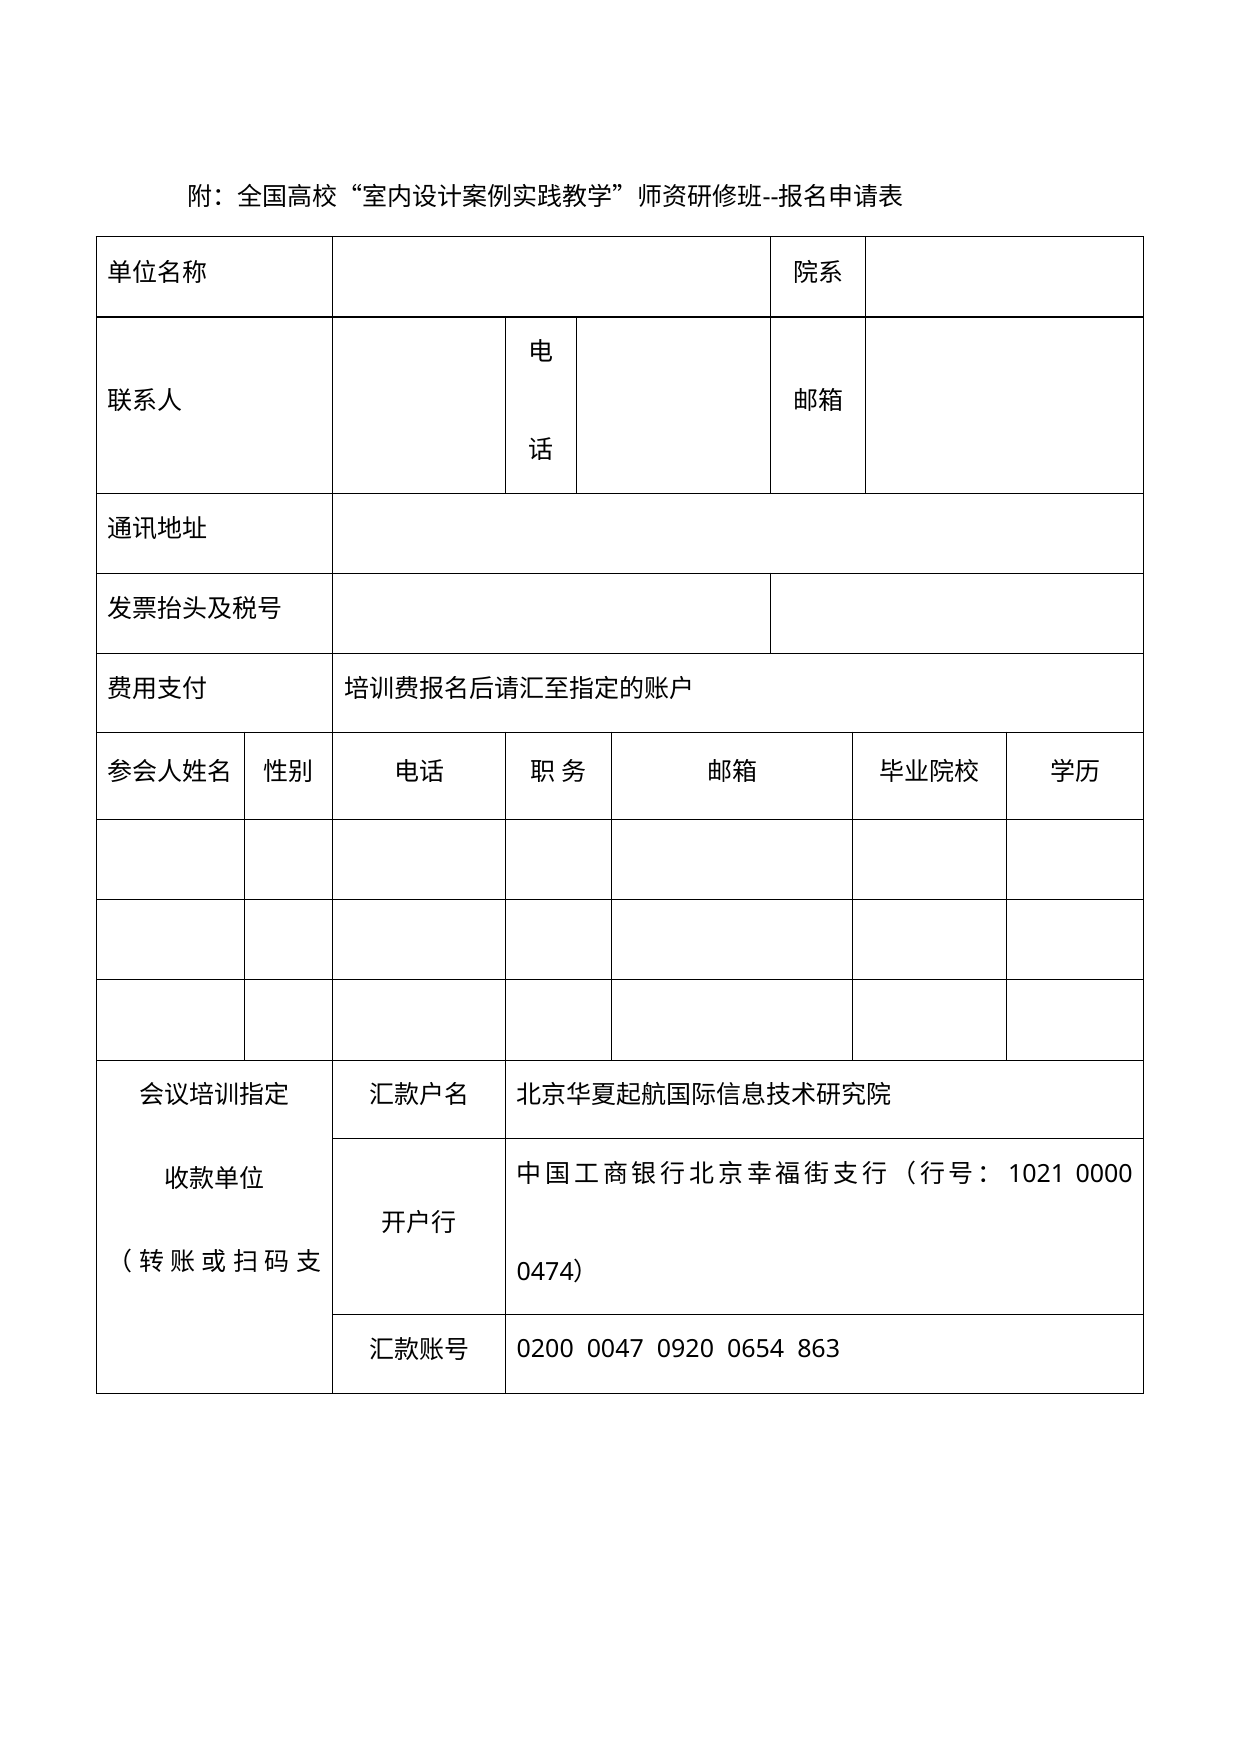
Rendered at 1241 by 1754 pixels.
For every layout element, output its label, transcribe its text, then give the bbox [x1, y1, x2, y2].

table_cell 联系人 [97, 318, 332, 492]
table_cell [1007, 980, 1143, 1059]
table_cell [333, 574, 770, 653]
table_cell [97, 820, 244, 899]
table_cell 邮箱 [771, 318, 865, 492]
table_cell 通讯地址 [97, 494, 332, 573]
table_cell 职 务 [506, 733, 611, 819]
table_cell [1007, 820, 1143, 899]
table_cell 0200 0047 0920 0654 863 [506, 1315, 1143, 1393]
table_cell [866, 318, 1143, 492]
table_cell 汇款户名 [333, 1061, 505, 1138]
table_cell [333, 494, 1143, 573]
table_cell [853, 980, 1006, 1059]
table_header 单位名称 [97, 237, 332, 316]
table_cell 开户行 [333, 1139, 505, 1314]
table_cell [612, 980, 852, 1059]
table_cell 参会人姓名 [97, 733, 244, 819]
table_cell 会议培训指定 收款单位 （转账或扫码支付） [97, 1061, 332, 1393]
table_cell [612, 820, 852, 899]
table_cell [612, 900, 852, 979]
table_cell [97, 980, 244, 1059]
table_cell 汇款账号 [333, 1315, 505, 1393]
table_cell 电话 [333, 733, 505, 819]
table_cell [245, 820, 332, 899]
table_cell [333, 900, 505, 979]
text 附：全国高校“室内设计案例实践教学”师资研修班--报名申请表 [187, 162, 1053, 227]
table_cell [333, 820, 505, 899]
table_cell [333, 980, 505, 1059]
table_cell [506, 900, 611, 979]
table_cell 费用支付 [97, 654, 332, 732]
table_cell 邮箱 [612, 733, 852, 819]
table_cell [333, 318, 505, 492]
table_header [866, 237, 1143, 316]
table_cell 学历 [1007, 733, 1143, 819]
table_cell 电话 [506, 318, 576, 492]
table_cell 中国工商银行北京幸福街支行（行号：1021 0000 0474） [506, 1139, 1143, 1314]
table_cell [577, 318, 770, 492]
table_cell [771, 574, 1143, 653]
table_cell [97, 900, 244, 979]
table_cell [506, 820, 611, 899]
table_header [333, 237, 770, 316]
table_cell [506, 980, 611, 1059]
table_cell 培训费报名后请汇至指定的账户 [333, 654, 1143, 732]
table_cell 性别 [245, 733, 332, 819]
table_cell [853, 820, 1006, 899]
table_cell [245, 980, 332, 1059]
table_cell 发票抬头及税号 [97, 574, 332, 653]
table_header 院系 [771, 237, 865, 316]
table_cell 毕业院校 [853, 733, 1006, 819]
table_cell 北京华夏起航国际信息技术研究院 [506, 1061, 1143, 1138]
table_cell [245, 900, 332, 979]
table_cell [1007, 900, 1143, 979]
table_cell [853, 900, 1006, 979]
